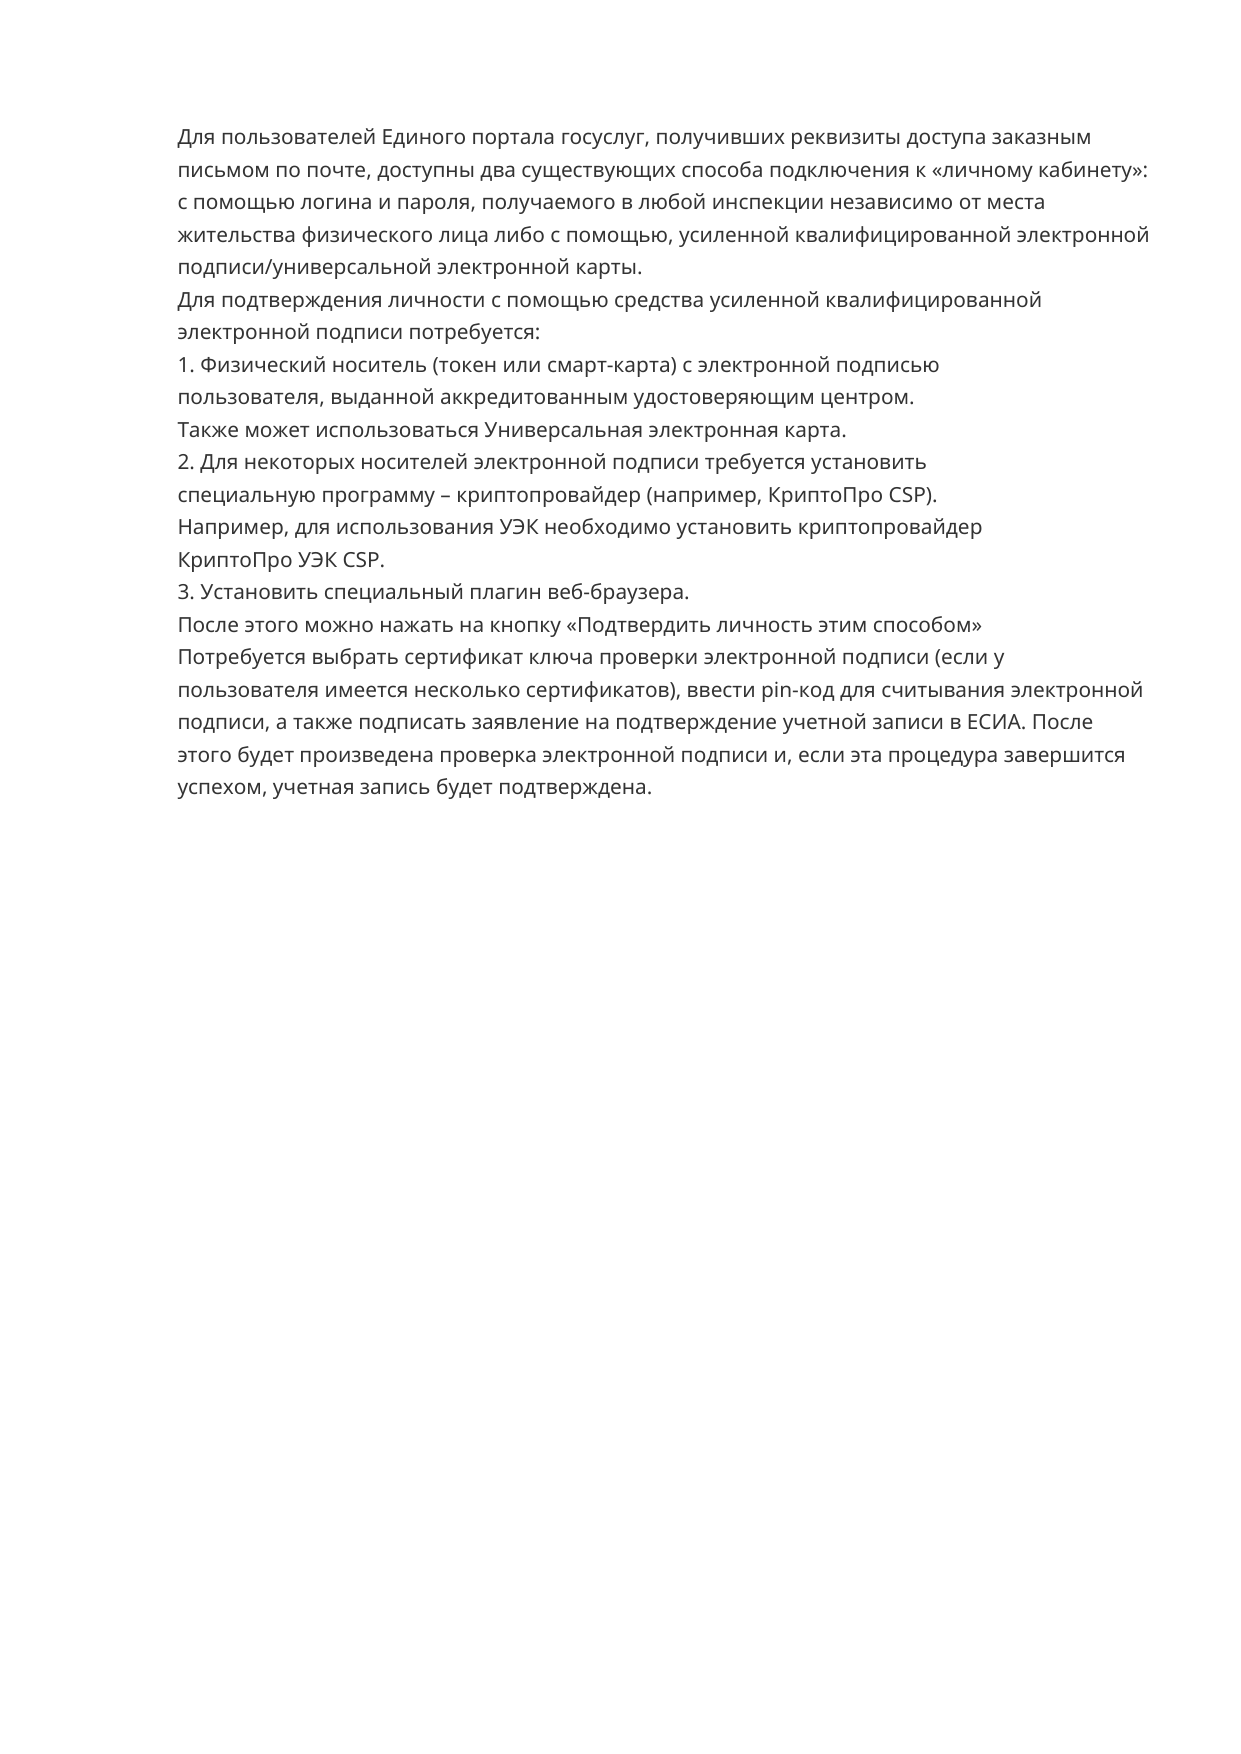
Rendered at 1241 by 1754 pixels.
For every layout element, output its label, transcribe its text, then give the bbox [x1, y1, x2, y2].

text 1. Физический носитель (токен или смарт-карта) с электронной подписью [177, 346, 1152, 378]
text После этого можно нажать на кнопку «Подтвердить личность этим способом» [177, 606, 1152, 638]
text Для пользователей Единого портала госуслуг, получивших реквизиты доступа заказным письмом по почте, доступны два существующих способа подключения к «личному кабинету»: с помощью логина и пароля, получаемого в любой инспекции независимо от места жительства физического лица либо с помощью, усиленной квалифицированной электронной подписи/универсальной электронной карты. [177, 118, 1152, 281]
text Для подтверждения личности с помощью средства усиленной квалифицированной электронной подписи потребуется: [177, 281, 1152, 346]
text КриптоПро УЭК CSP. [177, 541, 1152, 573]
text 2. Для некоторых носителей электронной подписи требуется установить [177, 443, 1152, 476]
text специальную программу – криптопровайдер (например, КриптоПро CSP). [177, 476, 1152, 508]
text Также может использоваться Универсальная электронная карта. [177, 411, 1152, 443]
text Например, для использования УЭК необходимо установить криптопровайдер [177, 508, 1152, 541]
text Потребуется выбрать сертификат ключа проверки электронной подписи (если у пользователя имеется несколько сертификатов), ввести pin-код для считывания электронной подписи, а также подписать заявление на подтверждение учетной записи в ЕСИА. После этого будет произведена проверка электронной подписи и, если эта процедура завершится успехом, учетная запись будет подтверждена. [177, 638, 1152, 801]
text пользователя, выданной аккредитованным удостоверяющим центром. [177, 378, 1152, 411]
text 3. Установить специальный плагин веб-браузера. [177, 573, 1152, 606]
